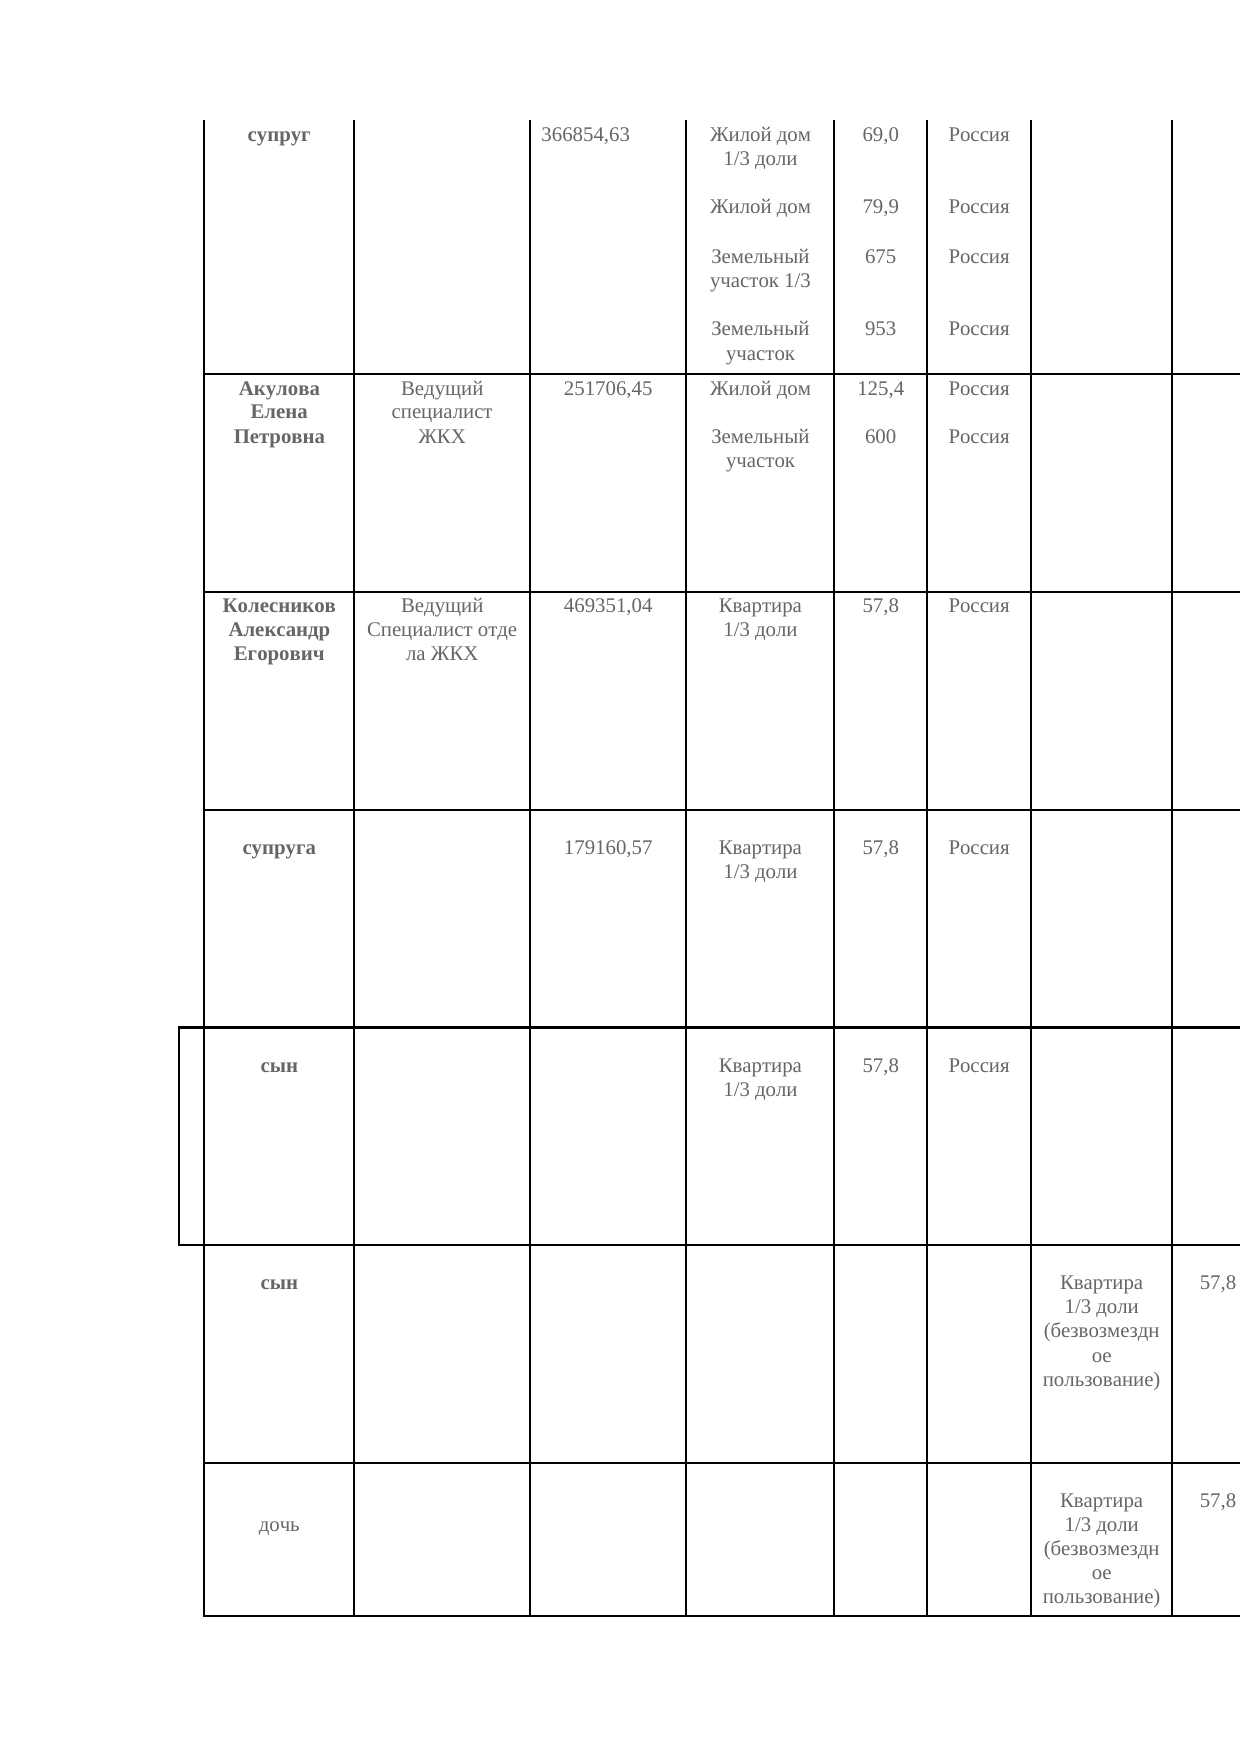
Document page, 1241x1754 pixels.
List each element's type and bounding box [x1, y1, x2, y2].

table_header [177, 118, 1240, 1618]
